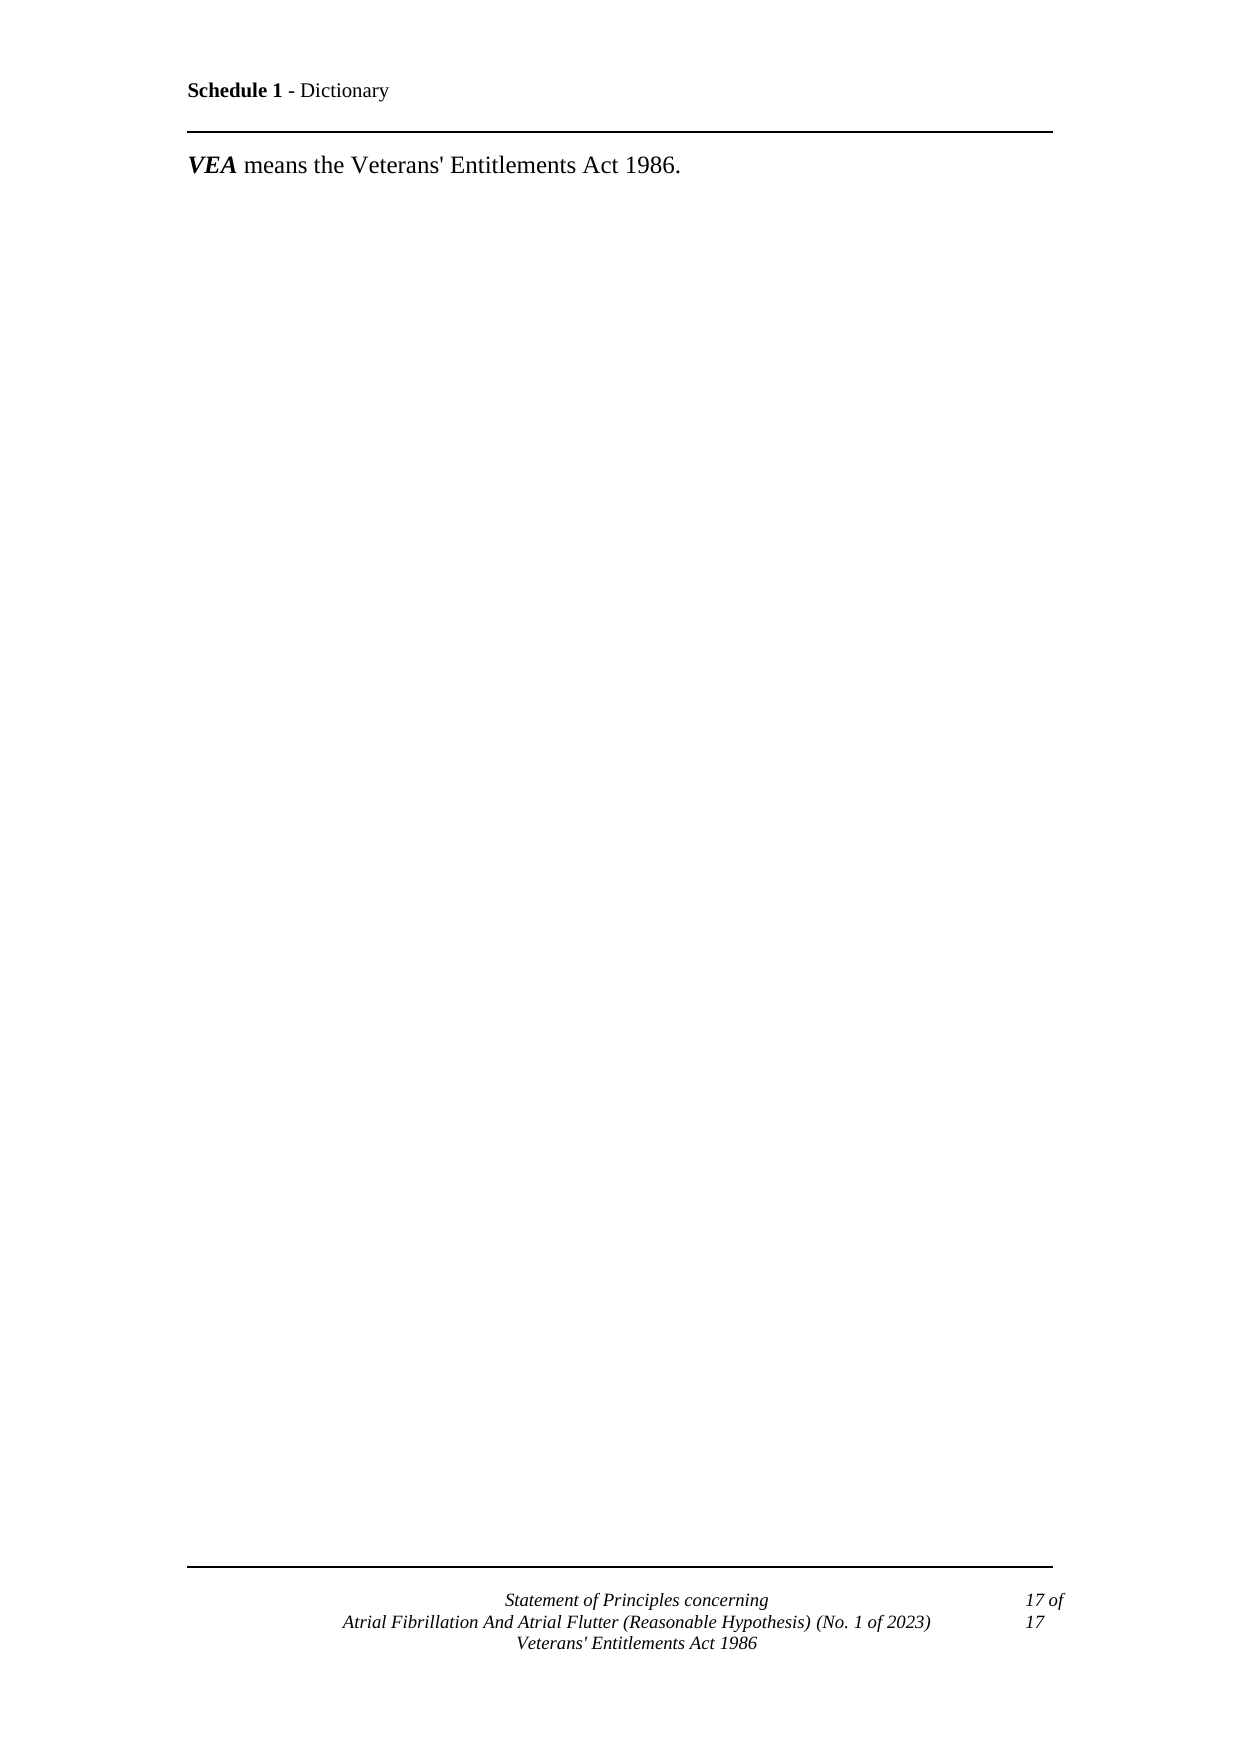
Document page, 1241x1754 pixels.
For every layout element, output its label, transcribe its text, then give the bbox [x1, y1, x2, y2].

text VEA means the Veterans' Entitlements Act 1986. [181, 150, 1053, 179]
